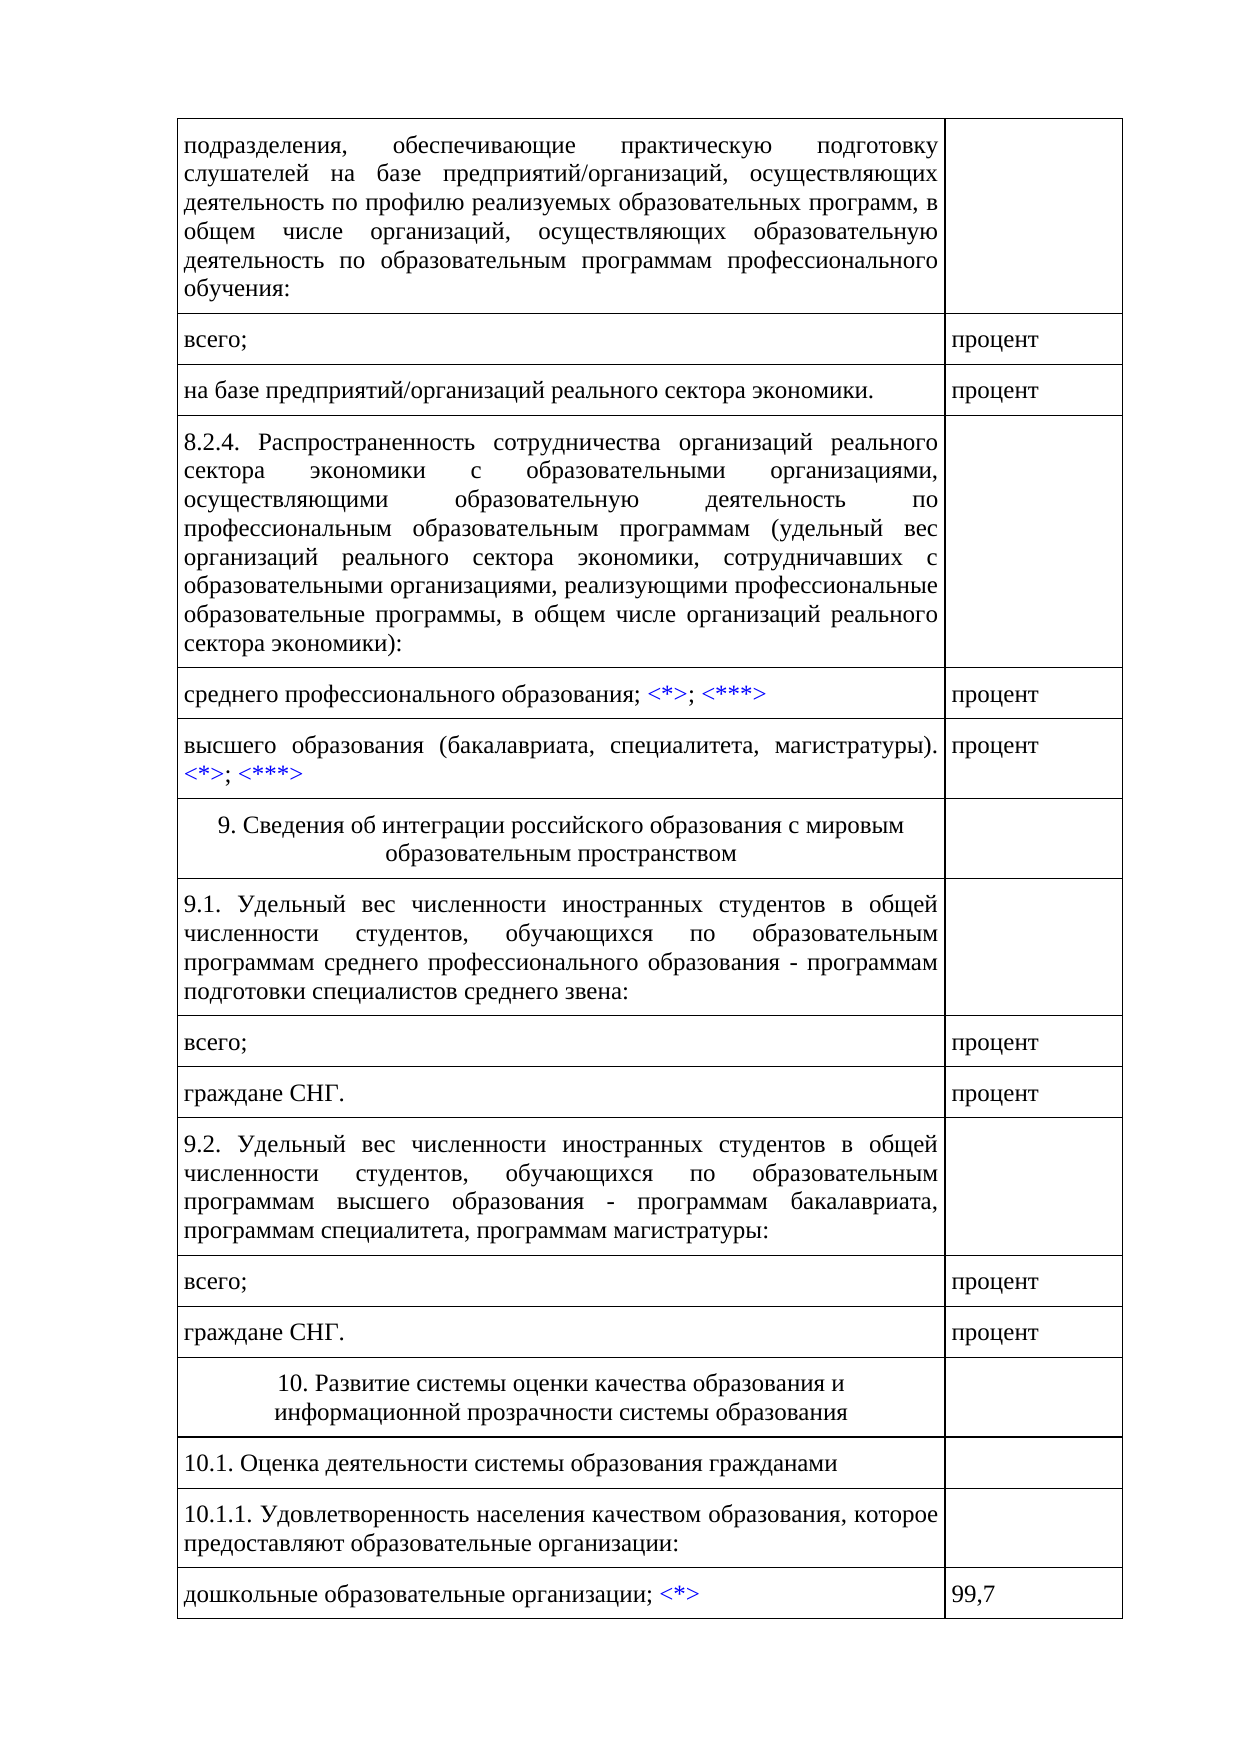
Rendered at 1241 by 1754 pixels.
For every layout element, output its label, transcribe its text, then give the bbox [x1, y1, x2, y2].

table_cell всего; [178, 314, 944, 364]
table_cell 9.1. Удельный вес численности иностранных студентов в общей численности студентов, обучающихся по образовательным программам среднего профессионального образования - программам подготовки специалистов среднего звена: [178, 879, 944, 1015]
table_cell [946, 119, 1122, 313]
table_cell процент [946, 365, 1122, 415]
table_cell процент [946, 1307, 1122, 1357]
table_cell [946, 1358, 1122, 1436]
table_cell процент [946, 1067, 1122, 1117]
table_cell 99,7 [946, 1568, 1122, 1618]
table_cell всего; [178, 1016, 944, 1066]
table_cell высшего образования (бакалавриата, специалитета, магистратуры). <*>; <***> [178, 719, 944, 798]
table_cell [946, 416, 1122, 667]
table_cell всего; [178, 1256, 944, 1306]
table_cell процент [946, 1256, 1122, 1306]
table_cell дошкольные образовательные организации; <*> [178, 1568, 944, 1618]
table_cell 8.2.4. Распространенность сотрудничества организаций реального сектора экономики с образовательными организациями, осуществляющими образовательную деятельность по профессиональным образовательным программам (удельный вес организаций реального сектора экономики, сотрудничавших с образовательными организациями, реализующими профессиональные образовательные программы, в общем числе организаций реального сектора экономики): [178, 416, 944, 667]
table_cell среднего профессионального образования; <*>; <***> [178, 668, 944, 718]
table_cell [946, 1118, 1122, 1254]
table_cell [946, 799, 1122, 878]
table_cell [946, 1438, 1122, 1487]
table_cell 10. Развитие системы оценки качества образования и информационной прозрачности системы образования [178, 1358, 944, 1436]
table_cell граждане СНГ. [178, 1307, 944, 1357]
table_cell 10.1.1. Удовлетворенность населения качеством образования, которое предоставляют образовательные организации: [178, 1489, 944, 1567]
table_cell процент [946, 719, 1122, 798]
table_cell 9. Сведения об интеграции российского образования с мировым образовательным пространством [178, 799, 944, 878]
table_cell на базе предприятий/организаций реального сектора экономики. [178, 365, 944, 415]
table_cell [178, 119, 944, 313]
table_cell 9.2. Удельный вес численности иностранных студентов в общей численности студентов, обучающихся по образовательным программам высшего образования - программам бакалавриата, программам специалитета, программам магистратуры: [178, 1118, 944, 1254]
table_cell граждане СНГ. [178, 1067, 944, 1117]
table_cell процент [946, 314, 1122, 364]
table_cell процент [946, 668, 1122, 718]
table_cell 10.1. Оценка деятельности системы образования гражданами [178, 1438, 944, 1487]
table_cell процент [946, 1016, 1122, 1066]
table_cell [946, 879, 1122, 1015]
table_cell [946, 1489, 1122, 1567]
